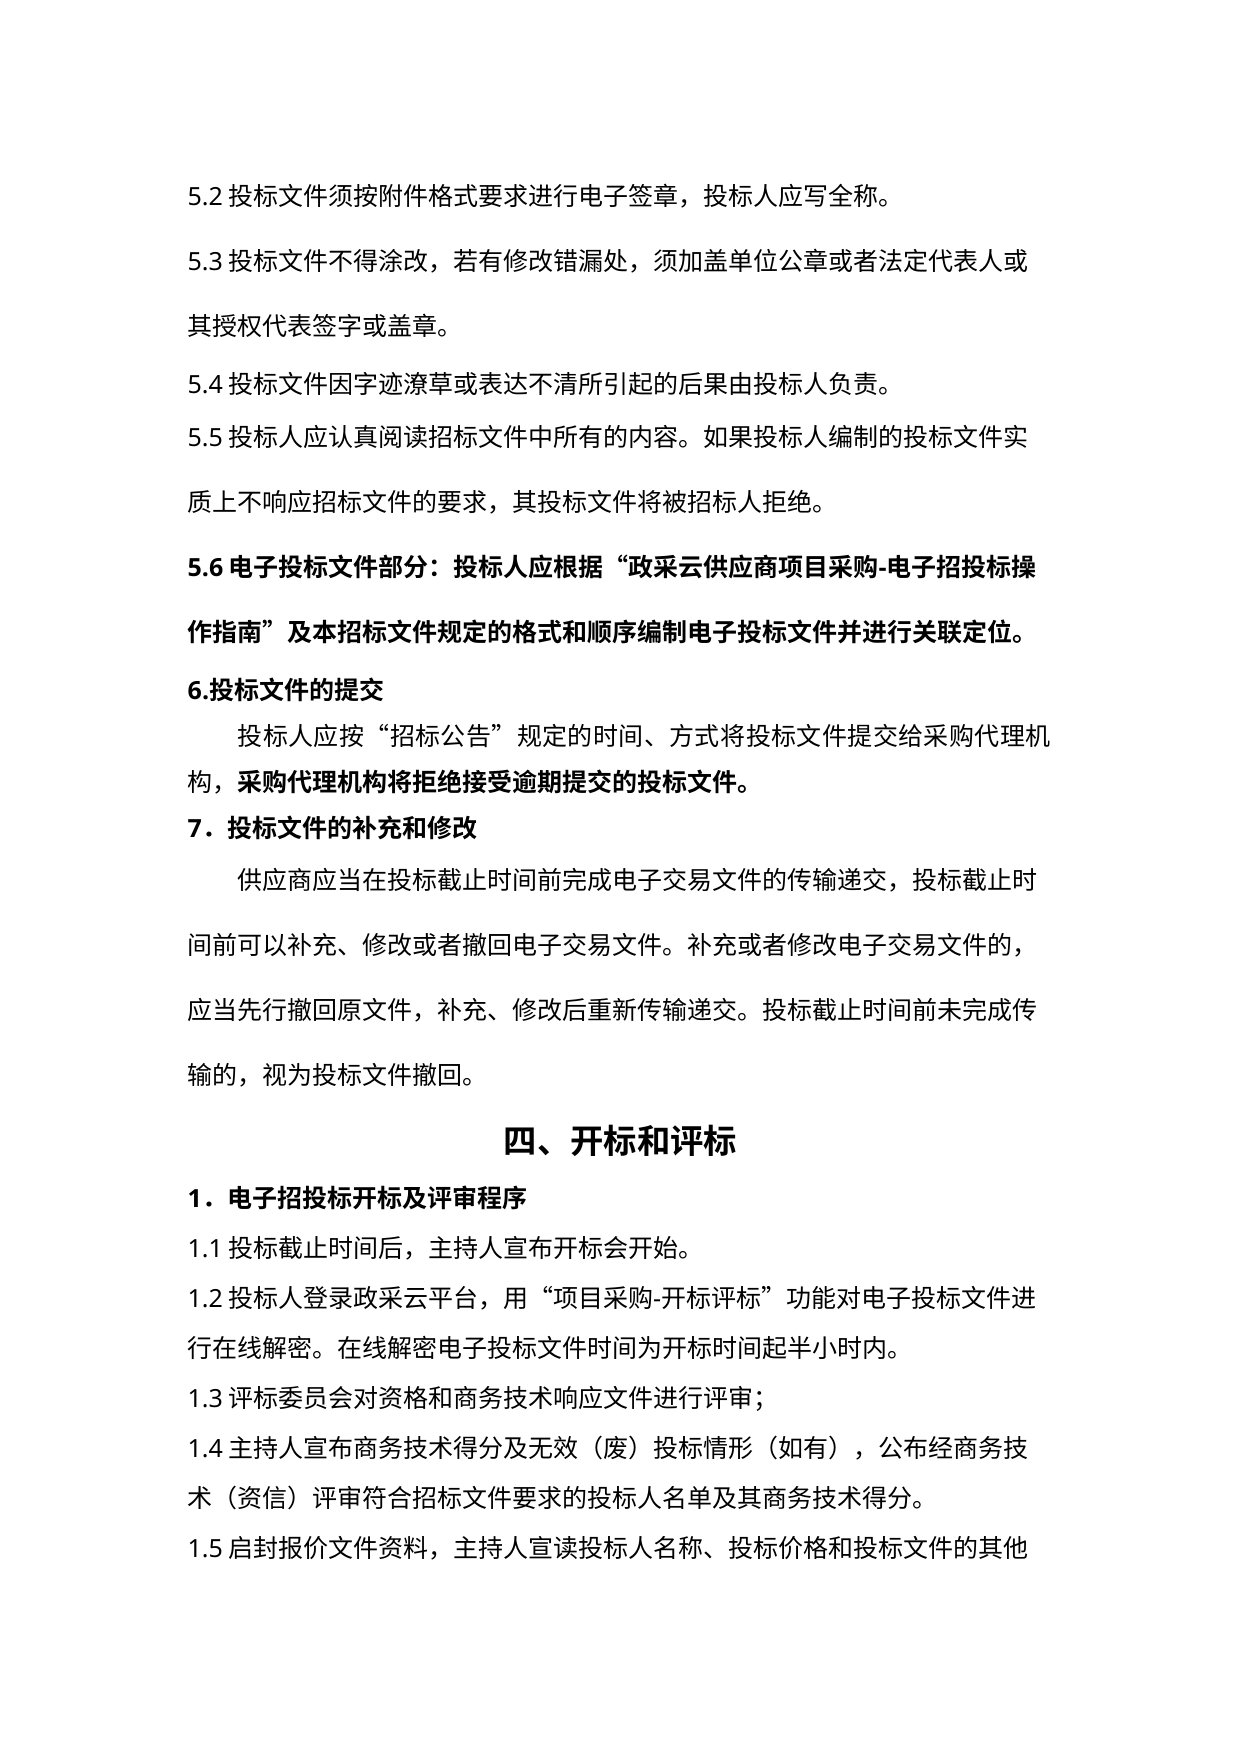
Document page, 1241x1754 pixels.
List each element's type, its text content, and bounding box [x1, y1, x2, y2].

text 5.2投标文件须按附件格式要求进行电子签章，投标人应写全称。 [187, 162, 1053, 227]
text 四、开标和评标 [187, 1106, 1053, 1171]
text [187, 1517, 1053, 1567]
text 7．投标文件的补充和修改 [187, 800, 1053, 846]
text 1.1投标截止时间后，主持人宣布开标会开始。 [187, 1217, 1053, 1267]
text 供应商应当在投标截止时间前完成电子交易文件的传输递交，投标截止时间前可以补充、修改或者撤回电子交易文件。补充或者修改电子交易文件的，应当先行撤回原文件，补充、修改后重新传输递交。投标截止时间前未完成传输的，视为投标文件撤回。 [187, 846, 1053, 1106]
text 5.4投标文件因字迹潦草或表达不清所引起的后果由投标人负责。 [187, 357, 1053, 403]
text 5.5投标人应认真阅读招标文件中所有的内容。如果投标人编制的投标文件实质上不响应招标文件的要求，其投标文件将被招标人拒绝。 [187, 403, 1053, 533]
text 1.3评标委员会对资格和商务技术响应文件进行评审； [187, 1367, 1053, 1417]
text 1．电子招投标开标及评审程序 [187, 1171, 1053, 1217]
text 5.6电子投标文件部分：投标人应根据“政采云供应商项目采购-电子招投标操作指南”及本招标文件规定的格式和顺序编制电子投标文件并进行关联定位。 [187, 533, 1053, 663]
text 5.3投标文件不得涂改，若有修改错漏处，须加盖单位公章或者法定代表人或其授权代表签字或盖章。 [187, 227, 1053, 357]
text 1.2投标人登录政采云平台，用“项目采购-开标评标”功能对电子投标文件进行在线解密。在线解密电子投标文件时间为开标时间起半小时内。 [187, 1267, 1053, 1367]
text 6.投标文件的提交 [187, 663, 1053, 709]
text 1.4主持人宣布商务技术得分及无效（废）投标情形（如有），公布经商务技术（资信）评审符合招标文件要求的投标人名单及其商务技术得分。 [187, 1417, 1053, 1517]
text 投标人应按“招标公告”规定的时间、方式将投标文件提交给采购代理机构，采购代理机构将拒绝接受逾期提交的投标文件。 [187, 709, 1053, 800]
